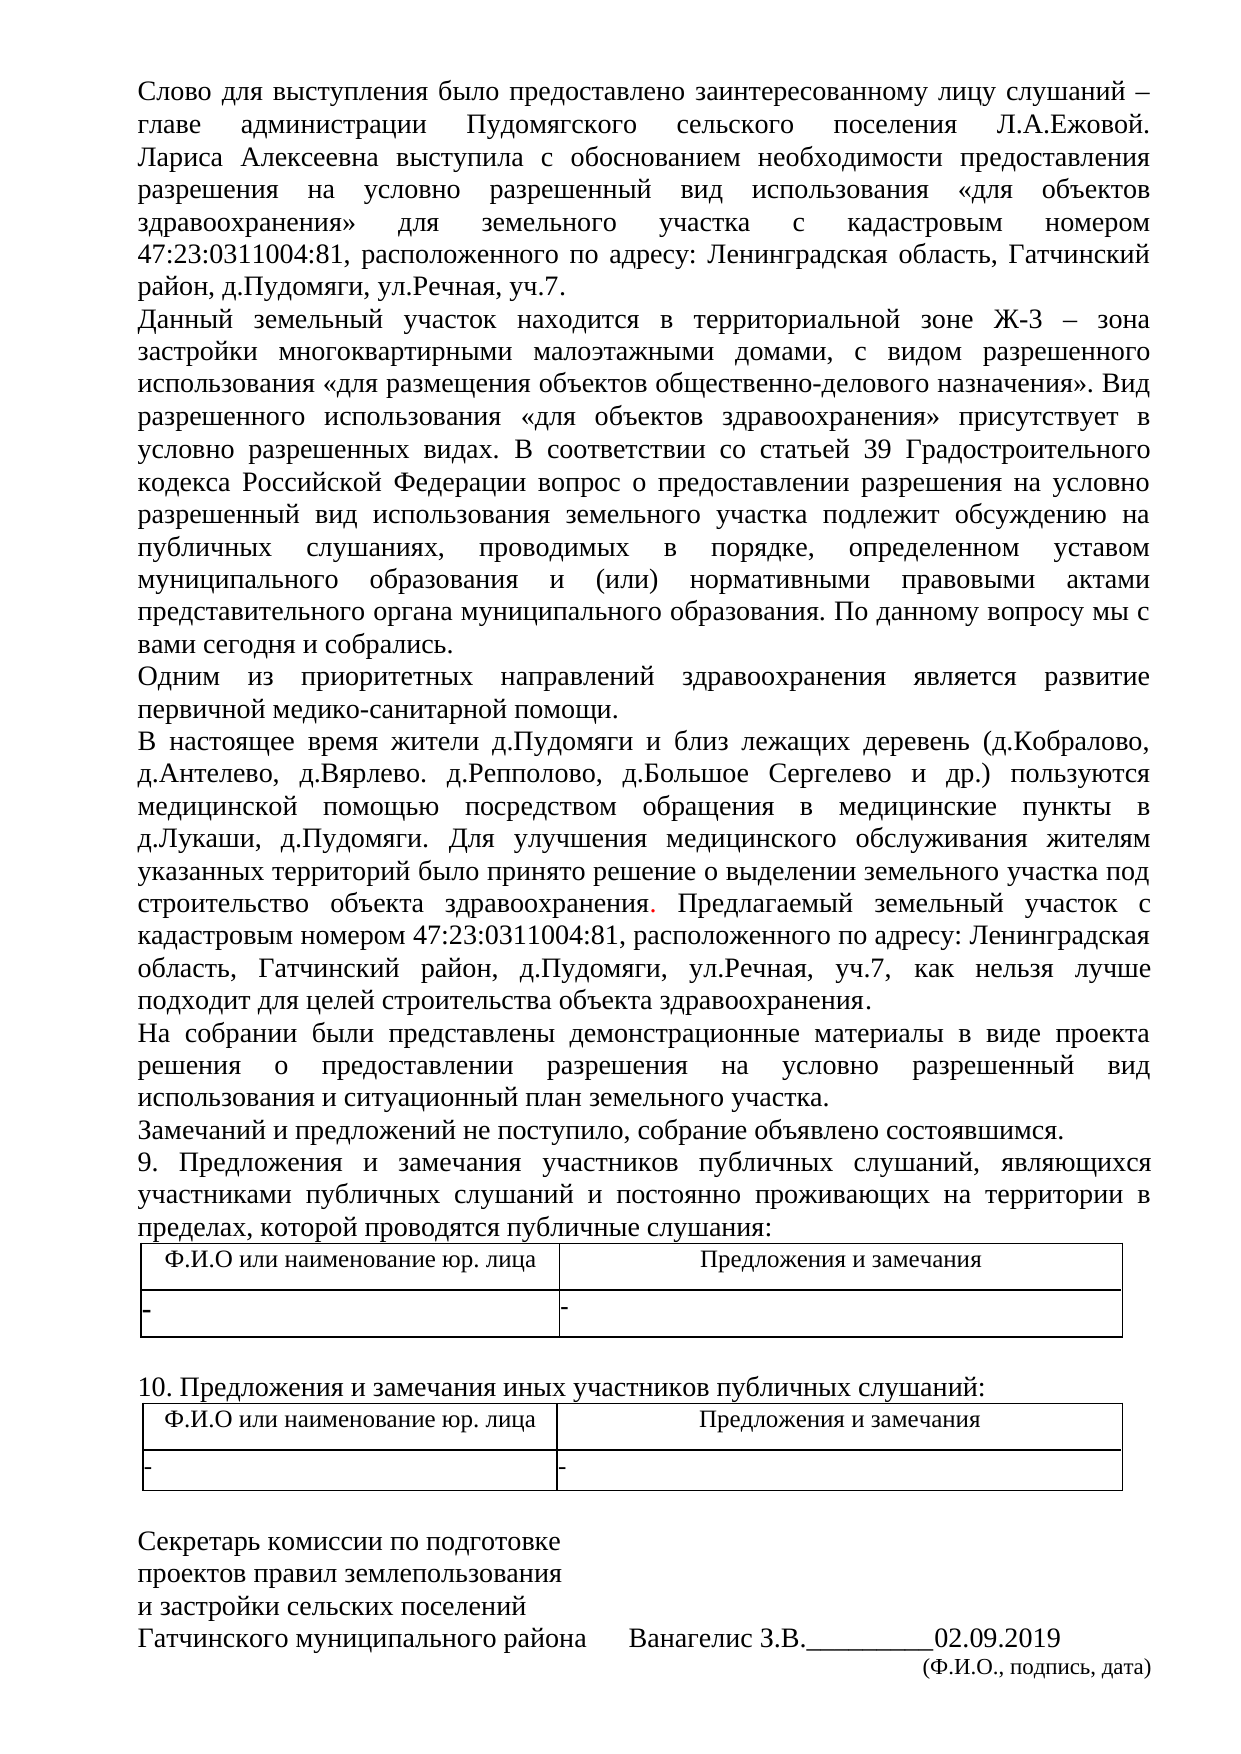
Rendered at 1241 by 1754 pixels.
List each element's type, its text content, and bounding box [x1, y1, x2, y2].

text В настоящее время жители д.Пудомяги и близ лежащих деревень (д.Кобралово, д.Антелево, д.Вярлево. д.Репполово, д.Большое Сергелево и др.) пользуются медицинской помощью посредством обращения в медицинские пункты в д.Лукаши, д.Пудомяги. Для улучшения медицинского обслуживания жителям указанных территорий было принято решение о выделении земельного участка под строительство объекта здравоохранения. Предлагаемый земельный участок с кадастровым номером 47:23:0311004:81, расположенного по адресу: Ленинградская область, Гатчинский район, д.Пудомяги, ул.Речная, уч.7, как нельзя лучше подходит для целей строительства объекта здравоохранения. [137, 724, 1152, 1016]
table_header Ф.И.О или наименование юр. лица [142, 1244, 559, 1289]
table_header Предложения и замечания [560, 1244, 1122, 1289]
text Замечаний и предложений не поступило, собрание объявлено состоявшимся. [137, 1113, 1152, 1145]
table_header Предложения и замечания [558, 1404, 1122, 1449]
table_cell - [558, 1449, 1122, 1490]
text Одним из приоритетных направлений здравоохранения является развитие первичной медико-санитарной помощи. [137, 659, 1152, 724]
text (Ф.И.О., подпись, дата) [137, 1653, 1152, 1680]
text Слово для выступления было предоставлено заинтересованному лицу слушаний – главе администрации Пудомягского сельского поселения Л.А.Ежовой. Лариса Алексеевна выступила с обоснованием необходимости предоставления разрешения на условно разрешенный вид использования «для объектов здравоохранения» для земельного участка с кадастровым номером 47:23:0311004:81, расположенного по адресу: Ленинградская область, Гатчинский район, д.Пудомяги, ул.Речная, уч.7. [137, 74, 1152, 302]
text На собрании были представлены демонстрационные материалы в виде проекта решения о предоставлении разрешения на условно разрешенный вид использования и ситуационный план земельного участка. [137, 1016, 1152, 1113]
text 9. Предложения и замечания участников публичных слушаний, являющихся участниками публичных слушаний и постоянно проживающих на территории в пределах, которой проводятся публичные слушания: [137, 1145, 1152, 1242]
table_cell - [560, 1289, 1122, 1336]
text проектов правил землепользования [137, 1556, 1152, 1588]
text Гатчинского муниципального района Ванагелис З.В._________02.09.2019 [137, 1621, 934, 1653]
text и застройки сельских поселений [137, 1588, 1152, 1621]
text Данный земельный участок находится в территориальной зоне Ж-3 – зона застройки многоквартирными малоэтажными домами, с видом разрешенного использования «для размещения объектов общественно-делового назначения». Вид разрешенного использования «для объектов здравоохранения» присутствует в условно разрешенных видах. В соответствии со статьей 39 Градостроительного кодекса Российской Федерации вопрос о предоставлении разрешения на условно разрешенный вид использования земельного участка подлежит обсуждению на публичных слушаниях, проводимых в порядке, определенном уставом муниципального образования и (или) нормативными правовыми актами представительного органа муниципального образования. По данному вопросу мы с вами сегодня и собрались. [137, 302, 1152, 659]
text Секретарь комиссии по подготовке [137, 1524, 1152, 1556]
text 10. Предложения и замечания иных участников публичных слушаний: [137, 1370, 1152, 1402]
table_cell - [144, 1451, 556, 1490]
table_header Ф.И.О или наименование юр. лица [144, 1404, 556, 1449]
table_cell - [142, 1291, 559, 1336]
